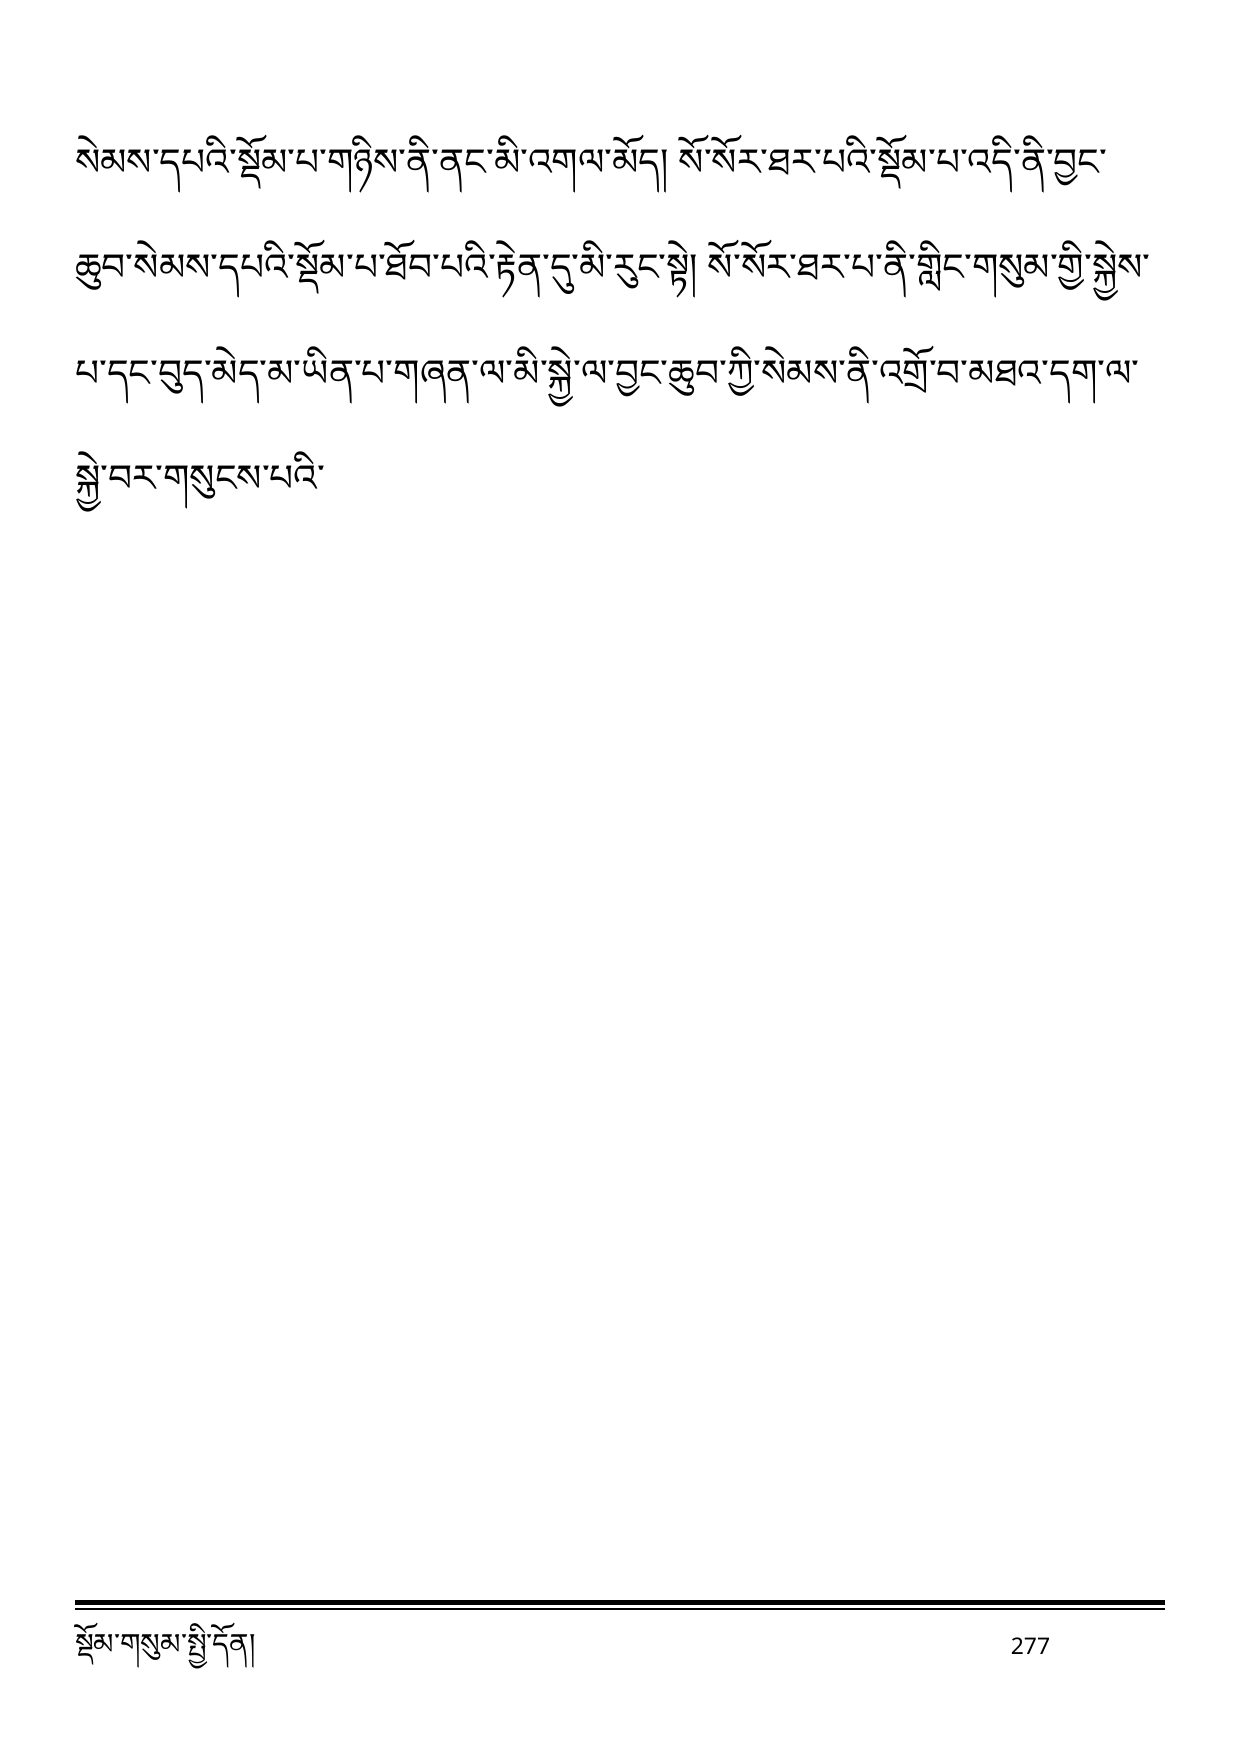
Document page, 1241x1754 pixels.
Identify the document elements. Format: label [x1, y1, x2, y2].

text [75, 120, 1165, 542]
